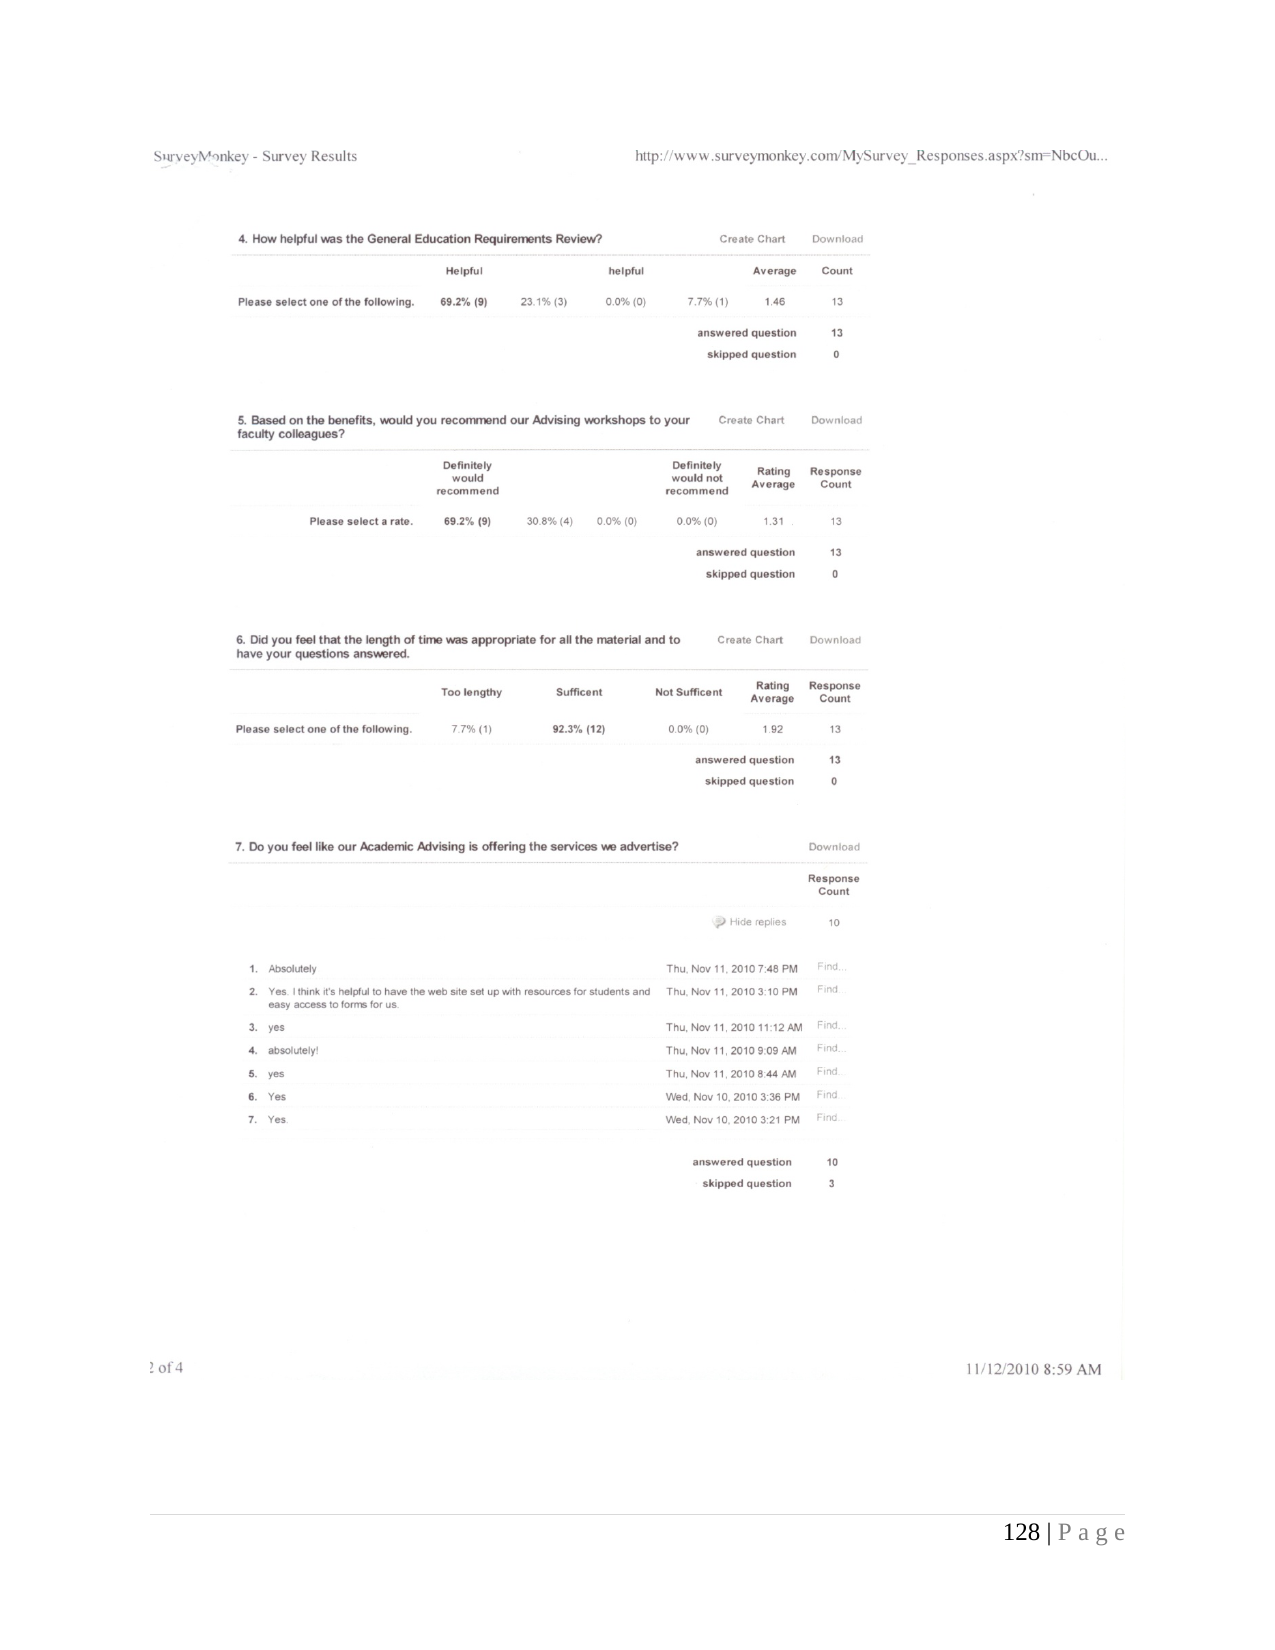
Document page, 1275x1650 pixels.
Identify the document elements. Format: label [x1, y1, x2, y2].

picture [150, 150, 1125, 1380]
